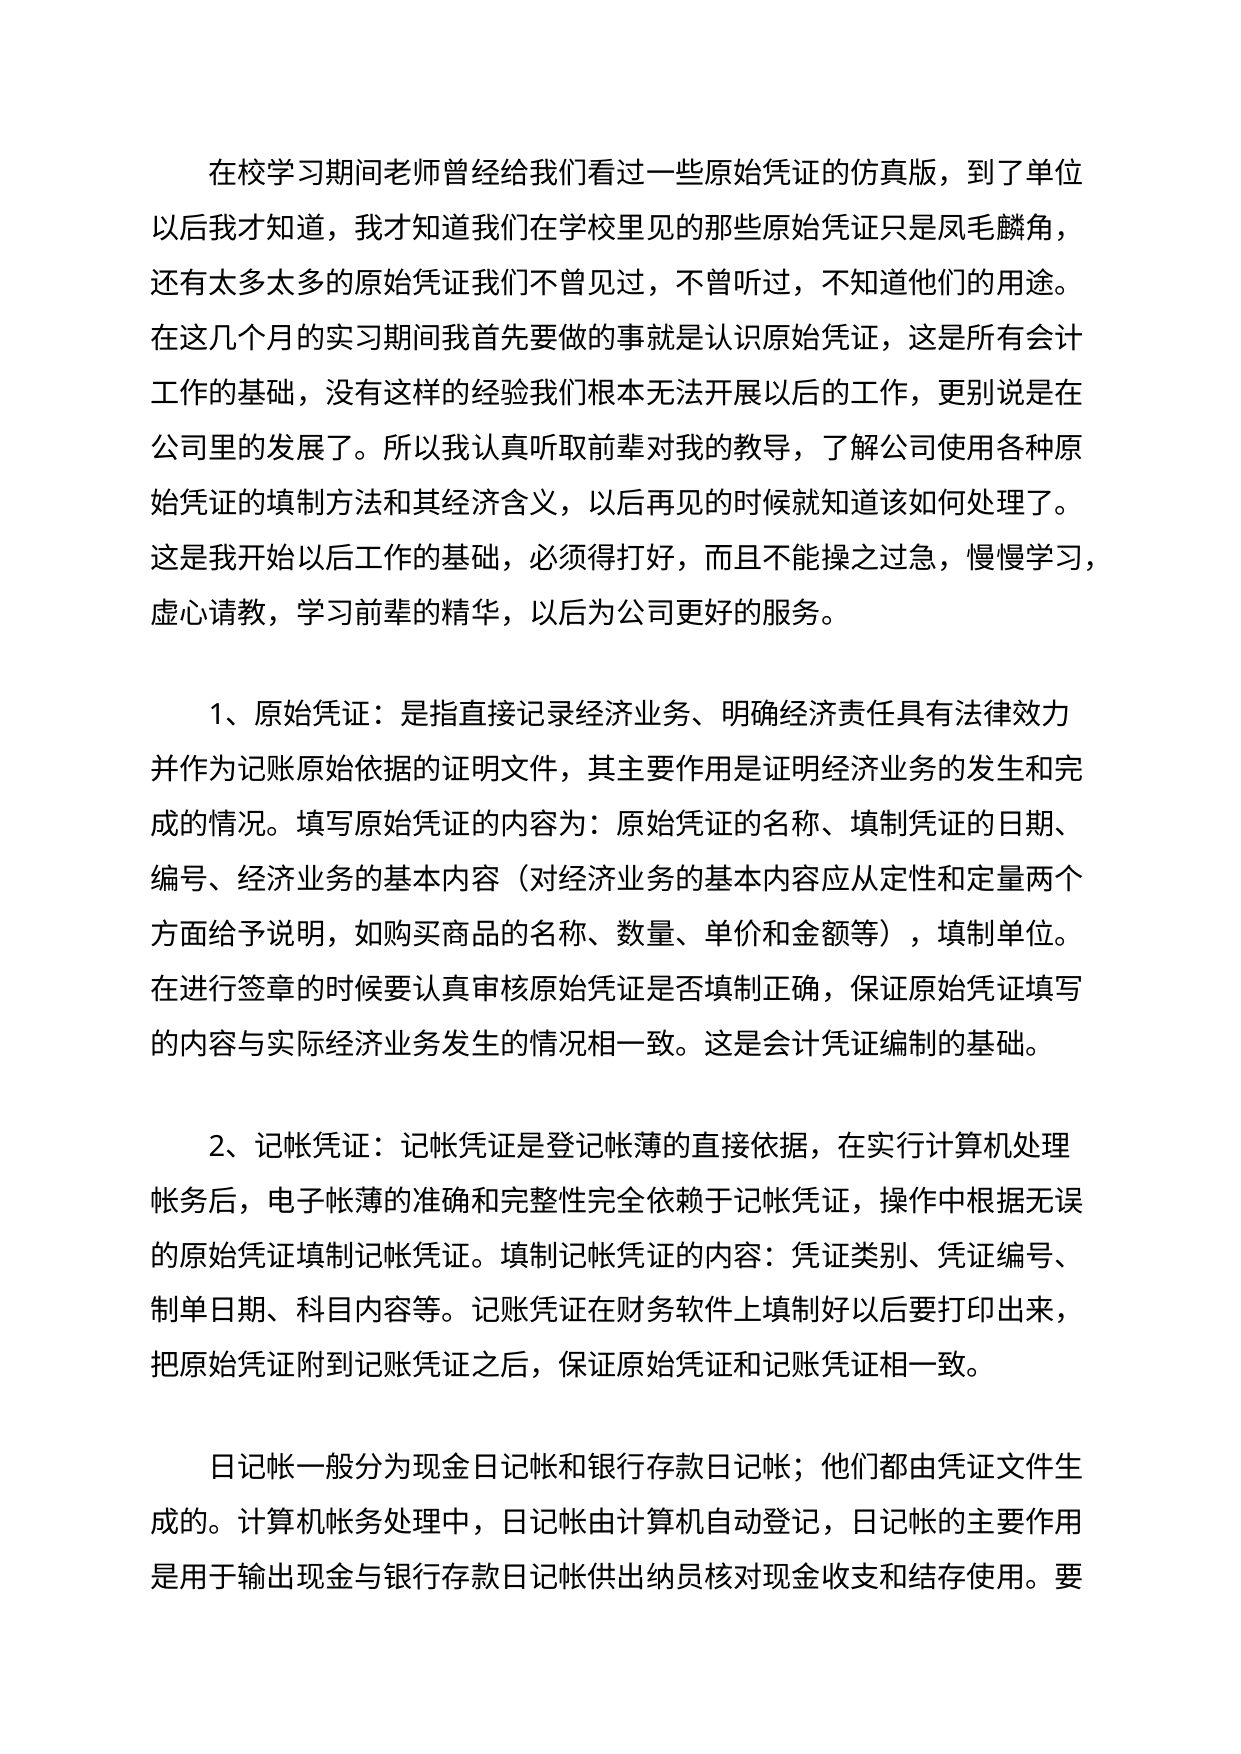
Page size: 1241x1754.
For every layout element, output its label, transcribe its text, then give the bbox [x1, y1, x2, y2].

text 在校学习期间老师曾经给我们看过一些原始凭证的仿真版，到了单位以后我才知道，我才知道我们在学校里见的那些原始凭证只是凤毛麟角，还有太多太多的原始凭证我们不曾见过，不曾听过，不知道他们的用途。在这几个月的实习期间我首先要做的事就是认识原始凭证，这是所有会计工作的基础，没有这样的经验我们根本无法开展以后的工作，更别说是在公司里的发展了。所以我认真听取前辈对我的教导，了解公司使用各种原始凭证的填制方法和其经济含义，以后再见的时候就知道该如何处理了。这是我开始以后工作的基础，必须得打好，而且不能操之过急，慢慢学习，虚心请教，学习前辈的精华，以后为公司更好的服务。 [150, 150, 1090, 631]
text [150, 1444, 1090, 1596]
text 2、记帐凭证：记帐凭证是登记帐薄的直接依据，在实行计算机处理帐务后，电子帐薄的准确和完整性完全依赖于记帐凭证，操作中根据无误的原始凭证填制记帐凭证。填制记帐凭证的内容：凭证类别、凭证编号、制单日期、科目内容等。记账凭证在财务软件上填制好以后要打印出来，把原始凭证附到记账凭证之后，保证原始凭证和记账凭证相一致。 [150, 1122, 1090, 1384]
text 1、原始凭证：是指直接记录经济业务、明确经济责任具有法律效力并作为记账原始依据的证明文件，其主要作用是证明经济业务的发生和完成的情况。填写原始凭证的内容为：原始凭证的名称、填制凭证的日期、编号、经济业务的基本内容（对经济业务的基本内容应从定性和定量两个方面给予说明，如购买商品的名称、数量、单价和金额等），填制单位。在进行签章的时候要认真审核原始凭证是否填制正确，保证原始凭证填写的内容与实际经济业务发生的情况相一致。这是会计凭证编制的基础。 [150, 691, 1090, 1063]
